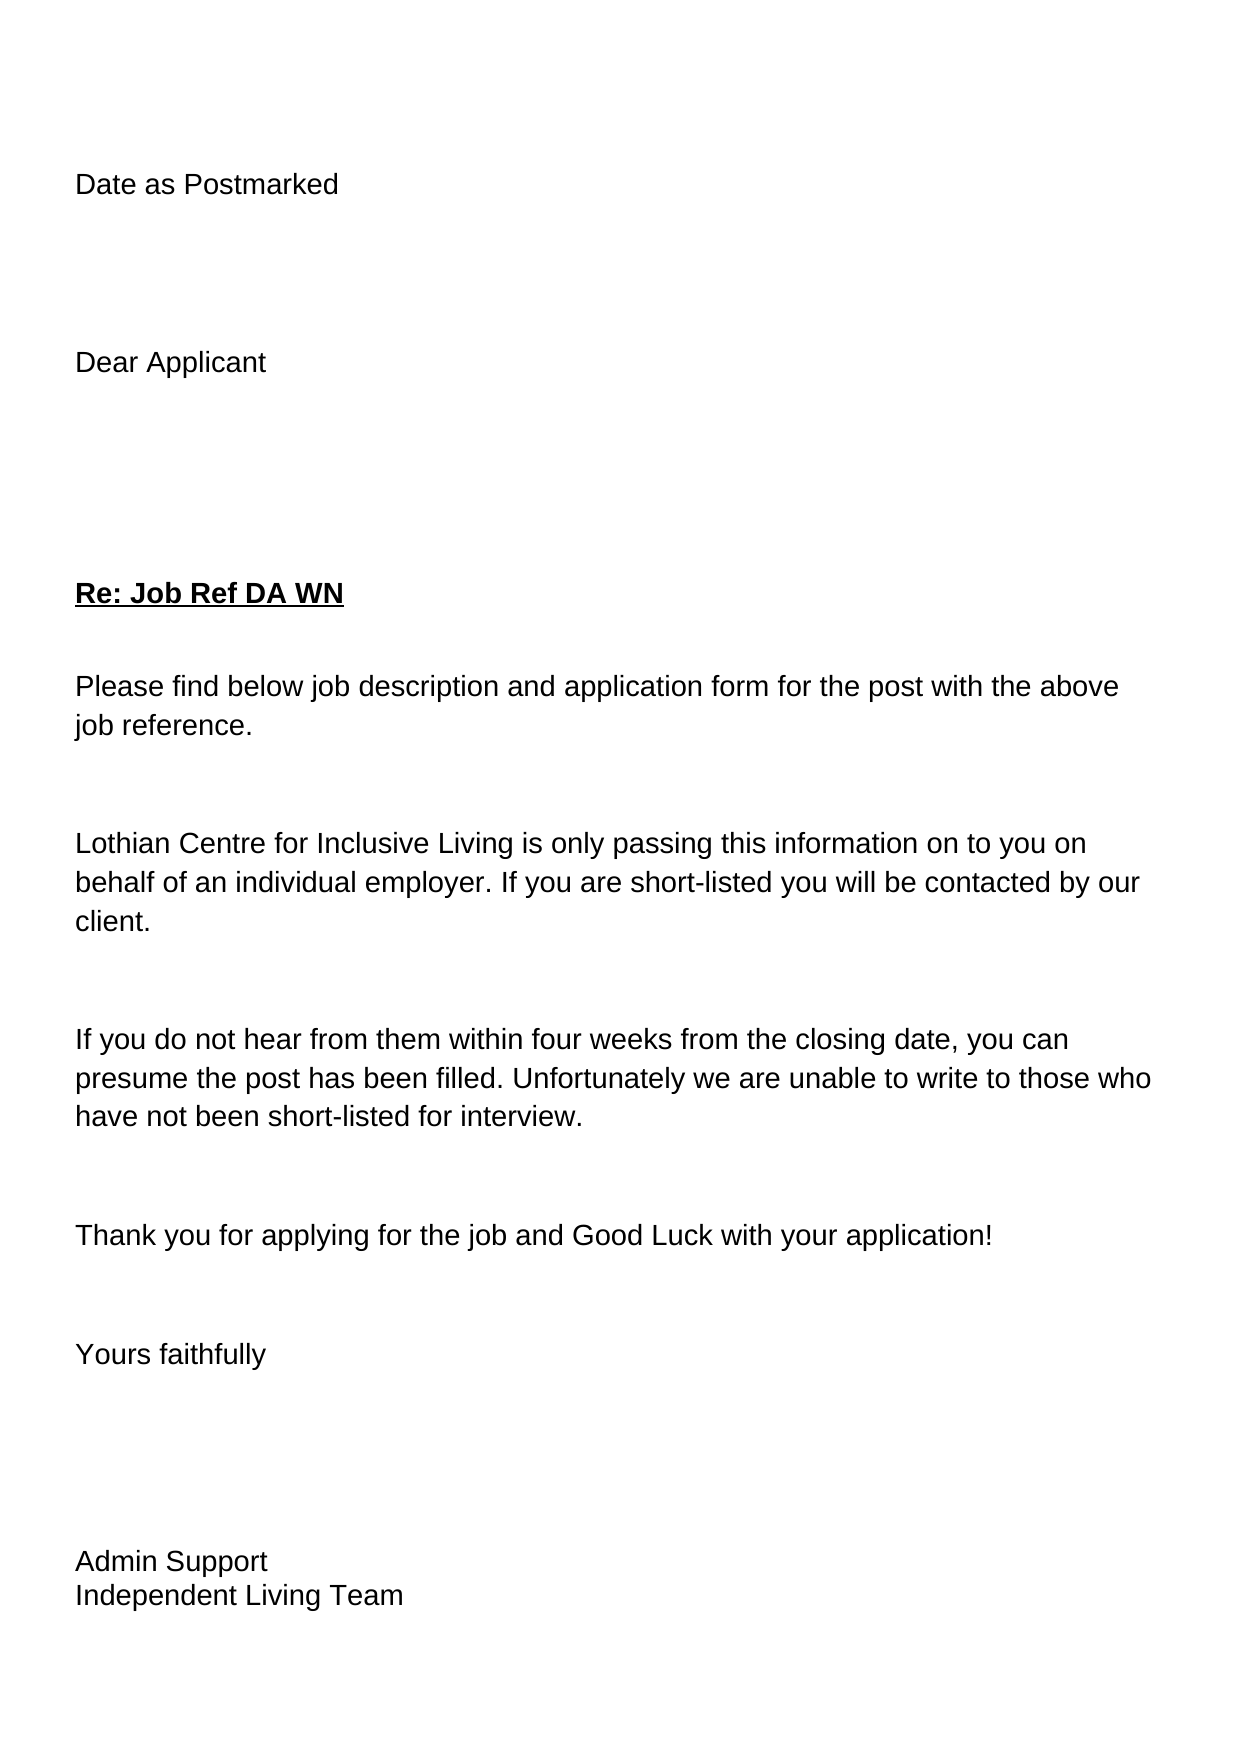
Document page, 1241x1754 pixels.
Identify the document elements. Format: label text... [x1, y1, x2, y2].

subtitle Re: Job Ref DA WN [75, 576, 1165, 610]
text Dear Applicant [75, 345, 1165, 378]
text Thank you for applying for the job and Good Luck with your application! [75, 1218, 1165, 1252]
text Please find below job description and application form for the post with the above job reference. [75, 669, 1165, 741]
text Independent Living Team [75, 1578, 1165, 1611]
subtitle Admin Support [75, 1544, 1165, 1578]
text Date as Postmarked [75, 167, 1165, 200]
text Yours faithfully [75, 1337, 1165, 1370]
text If you do not hear from them within four weeks from the closing date, you can presume the post has been filled. Unfortunately we are unable to write to those who have not been short-listed for interview. [75, 1022, 1165, 1133]
text Lothian Centre for Inclusive Living is only passing this information on to you on behalf of an individual employer. If you are short-listed you will be contacted by our client. [75, 826, 1165, 937]
